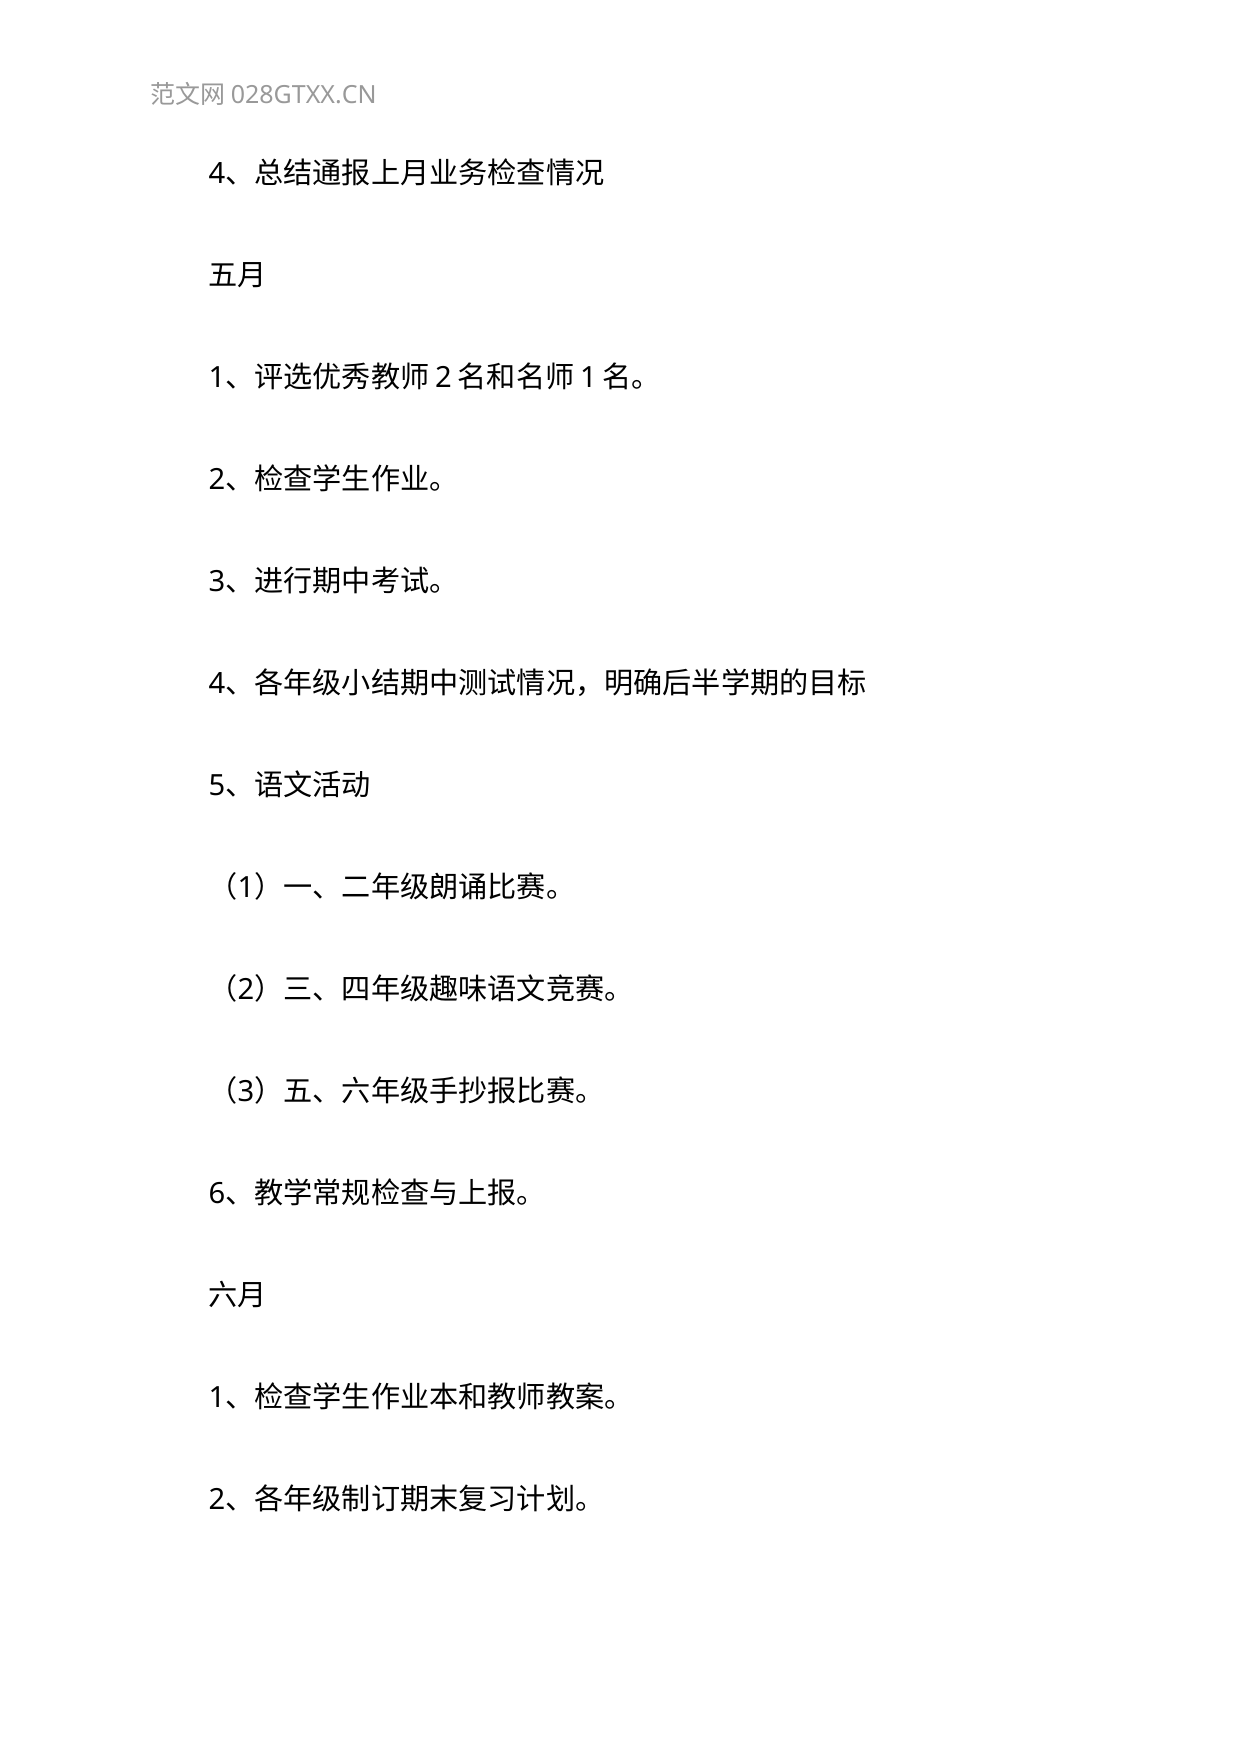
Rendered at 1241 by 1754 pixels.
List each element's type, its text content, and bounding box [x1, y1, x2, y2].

text 4、各年级小结期中测试情况，明确后半学期的目标 [150, 660, 1090, 702]
text 六月 [150, 1272, 1090, 1314]
text 2、检查学生作业。 [150, 456, 1090, 498]
text 6、教学常规检查与上报。 [150, 1169, 1090, 1212]
text 2、各年级制订期末复习计划。 [150, 1475, 1090, 1518]
text 五月 [150, 252, 1090, 294]
text 3、进行期中考试。 [150, 558, 1090, 600]
text （3）五、六年级手抄报比赛。 [150, 1068, 1090, 1110]
text 1、检查学生作业本和教师教案。 [150, 1373, 1090, 1416]
text 5、语文活动 [150, 762, 1090, 804]
text 4、总结通报上月业务检查情况 [150, 150, 1090, 192]
text （2）三、四年级趣味语文竞赛。 [150, 966, 1090, 1008]
text （1）一、二年级朗诵比赛。 [150, 864, 1090, 906]
text 1、评选优秀教师2名和名师1名。 [150, 354, 1090, 396]
